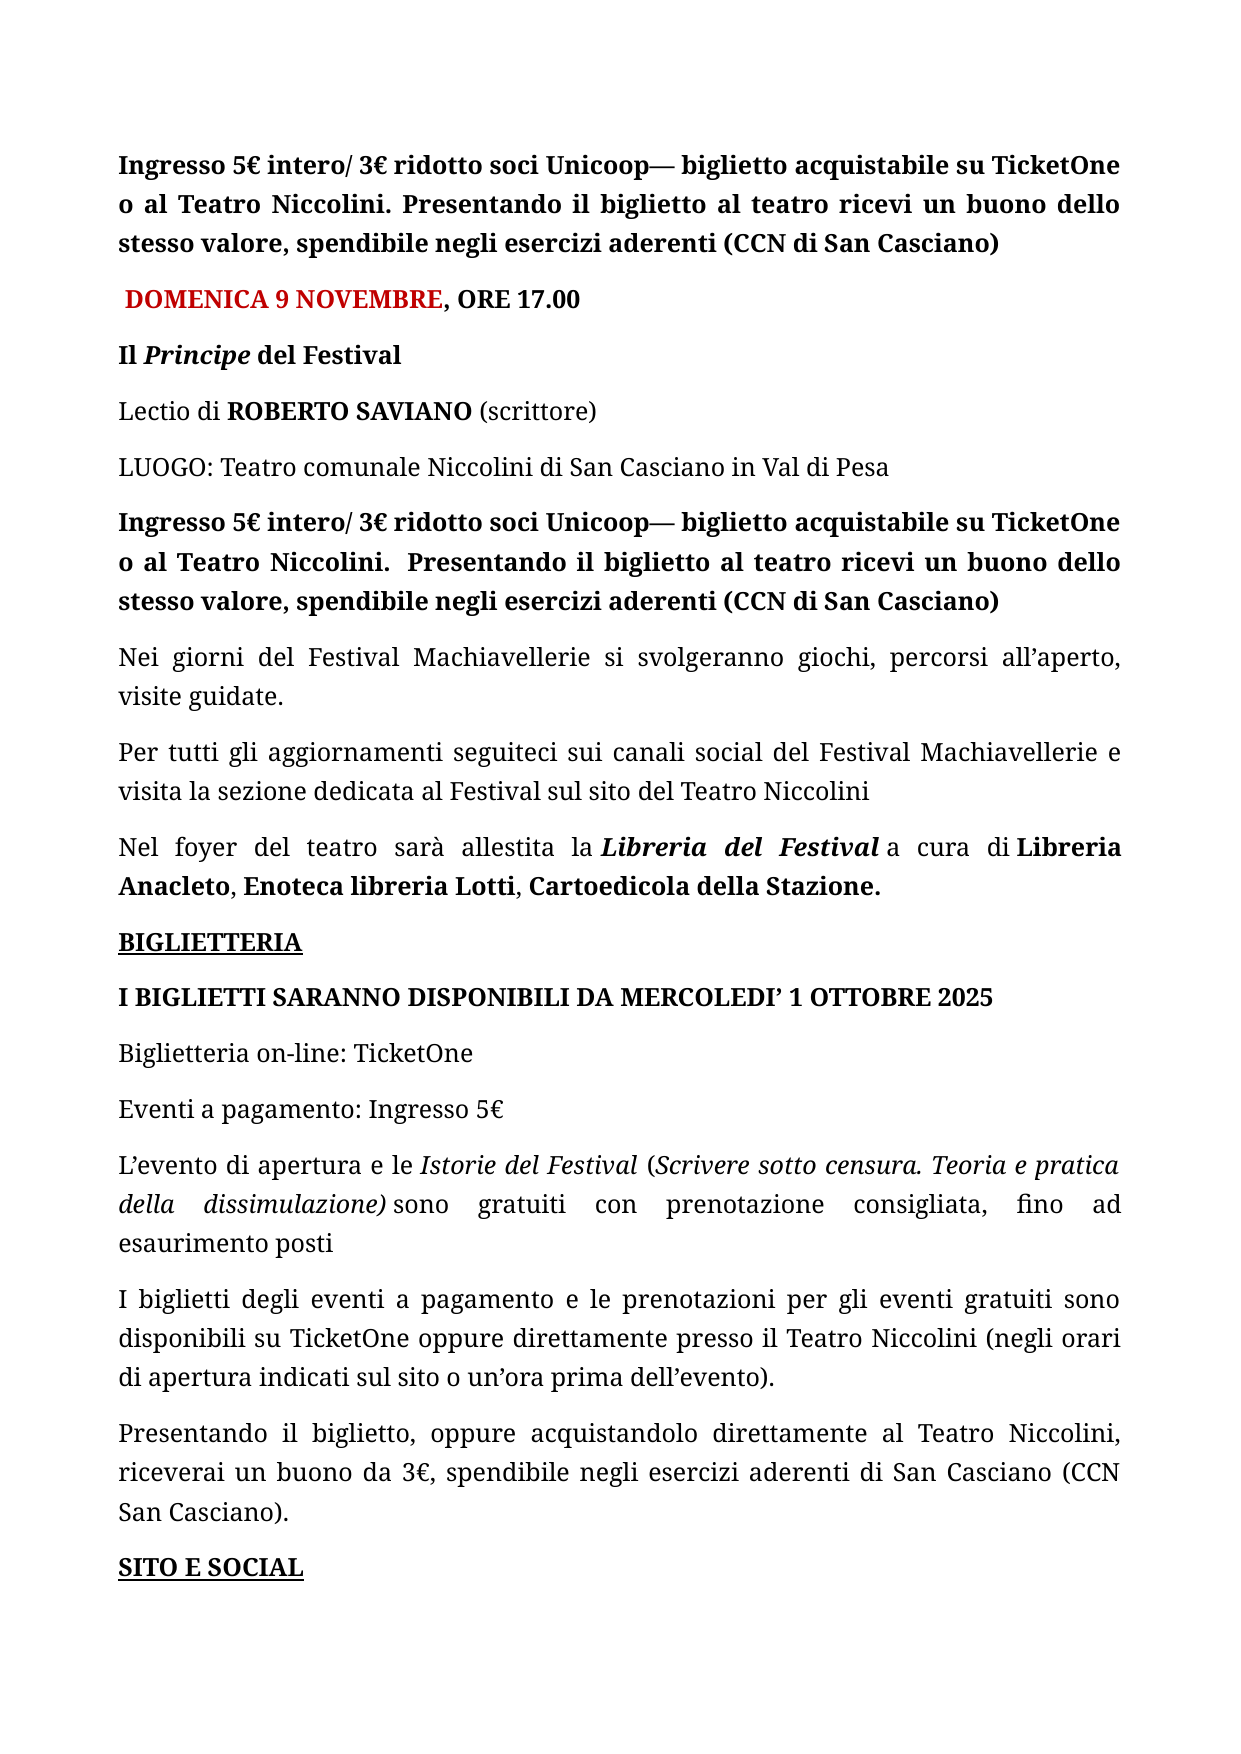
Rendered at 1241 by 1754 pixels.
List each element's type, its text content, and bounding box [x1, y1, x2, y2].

text Ingresso 5€ intero/ 3€ ridotto soci Unicoop— biglietto acquistabile su TicketOne o al Teatro Niccolini. Presentando il biglietto al teatro ricevi un buono dello stesso valore, spendibile negli esercizi aderenti (CCN di San Casciano) [118, 505, 1122, 617]
text Per tutti gli aggiornamenti seguiteci sui canali social del Festival Machiavellerie e visita la sezione dedicata al Festival sul sito del Teatro Niccolini [118, 734, 1122, 807]
text Nel foyer del teatro sarà allestita la Libreria del Festival a cura di Libreria Anacleto, Enoteca libreria Lotti, Cartoedicola della Stazione. [118, 829, 1122, 902]
text Ingresso 5€ intero/ 3€ ridotto soci Unicoop— biglietto acquistabile su TicketOne o al Teatro Niccolini. Presentando il biglietto al teatro ricevi un buono dello stesso valore, spendibile negli esercizi aderenti (CCN di San Casciano) [118, 148, 1122, 260]
text I biglietti degli eventi a pagamento e le prenotazioni per gli eventi gratuiti sono disponibili su TicketOne oppure direttamente presso il Teatro Niccolini (negli orari di apertura indicati sul sito o un’ora prima dell’evento). [118, 1282, 1122, 1394]
text I BIGLIETTI SARANNO DISPONIBILI DA MERCOLEDI’ 1 OTTOBRE 2025 [118, 980, 1122, 1014]
text Eventi a pagamento: Ingresso 5€ [118, 1092, 1122, 1126]
text BIGLIETTERIA [118, 924, 1122, 958]
text Biglietteria on-line: TicketOne [118, 1036, 1122, 1070]
text Nei giorni del Festival Machiavellerie si svolgeranno giochi, percorsi all’aperto, visite guidate. [118, 639, 1122, 712]
text Lectio di ROBERTO SAVIANO (scrittore) [118, 393, 1122, 427]
text Il Principe del Festival [118, 338, 1122, 372]
text SITO E SOCIAL [118, 1550, 1122, 1584]
text L’evento di apertura e le Istorie del Festival (Scrivere sotto censura. Teoria e pratica della dissimulazione) sono gratuiti con prenotazione consigliata, fino ad esaurimento posti [118, 1148, 1122, 1260]
text LUOGO: Teatro comunale Niccolini di San Casciano in Val di Pesa [118, 449, 1122, 483]
text Presentando il biglietto, oppure acquistandolo direttamente al Teatro Niccolini, riceverai un buono da 3€, spendibile negli esercizi aderenti di San Casciano (CCN San Casciano). [118, 1416, 1122, 1528]
text DOMENICA 9 NOVEMBRE, ORE 17.00 [118, 282, 1122, 316]
